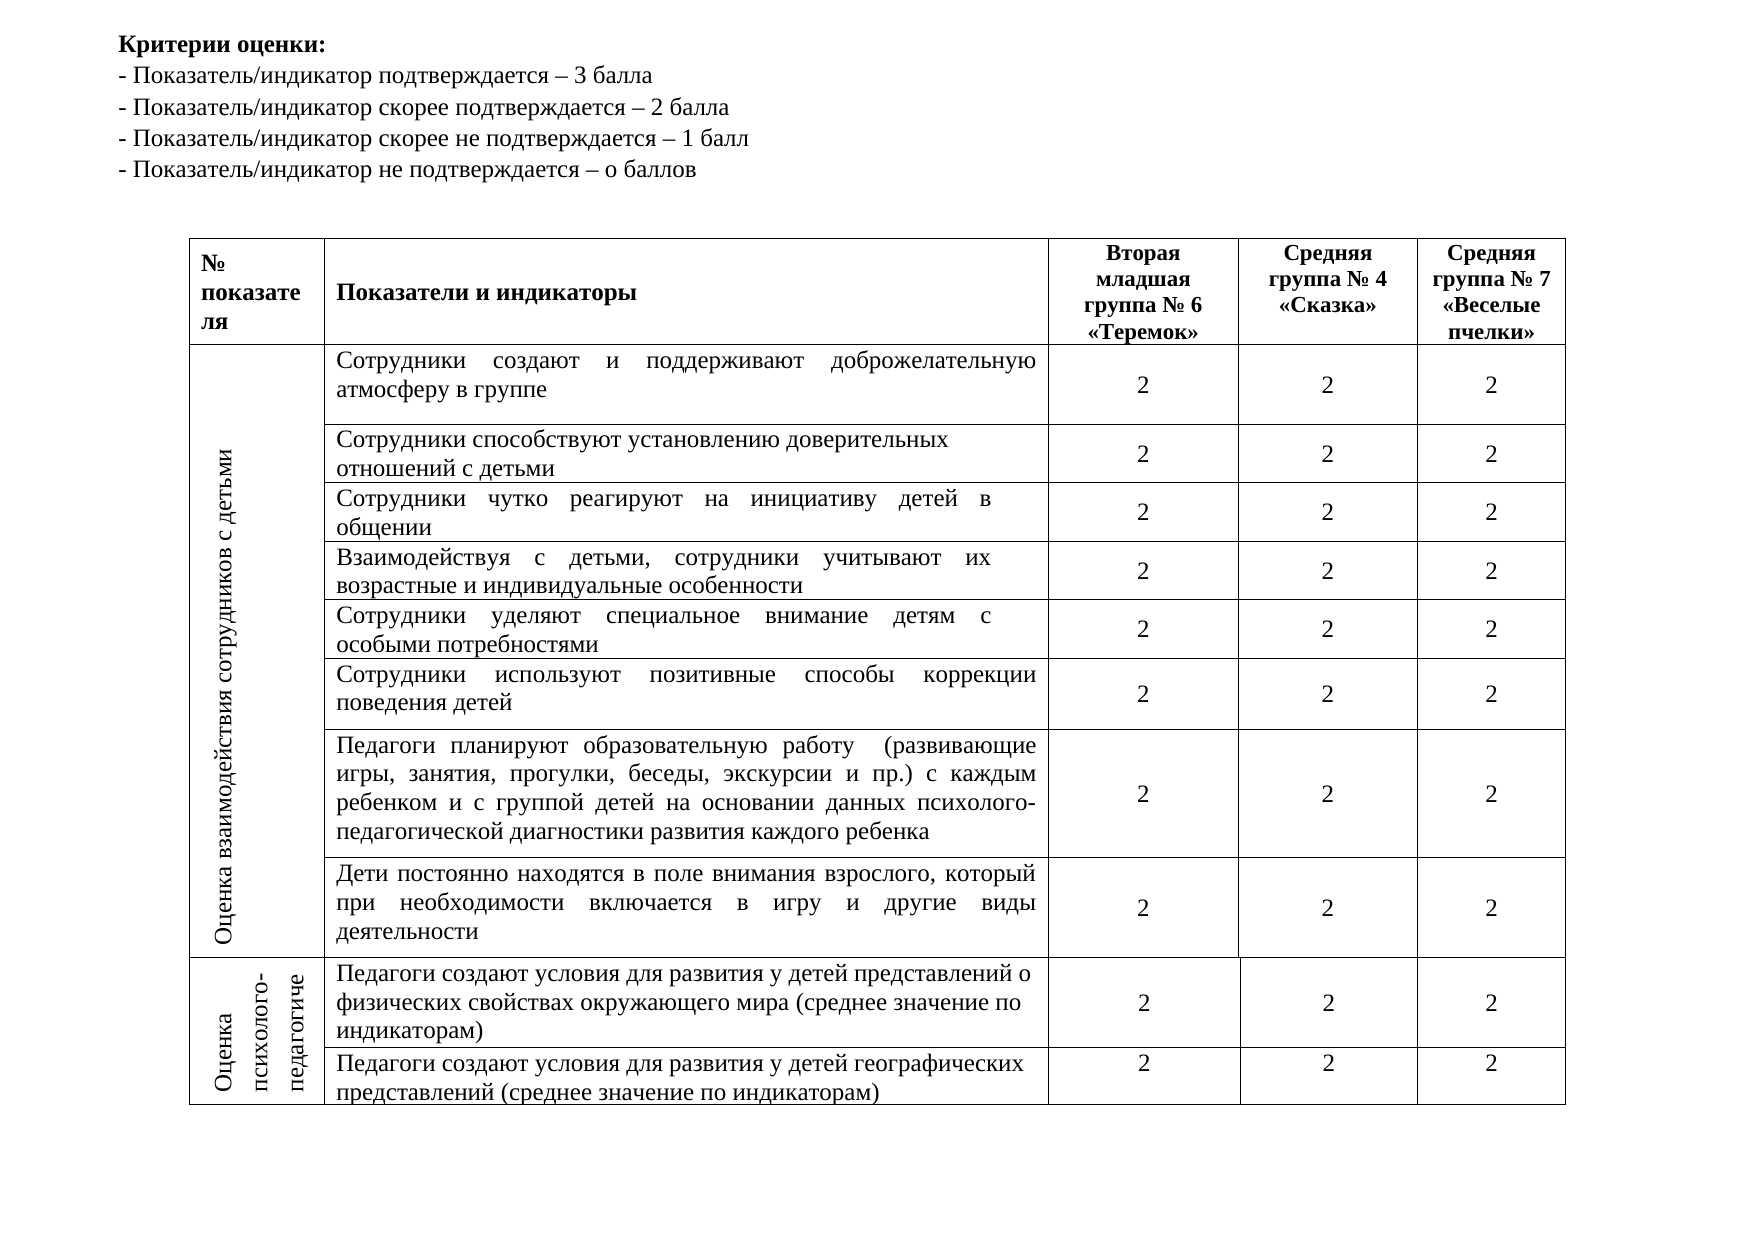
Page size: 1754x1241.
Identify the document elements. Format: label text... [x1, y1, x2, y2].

table_cell 2 [1049, 958, 1240, 1047]
table_cell 2 [1418, 858, 1565, 957]
table_cell Сотрудники используют позитивные способы коррекции поведения детей [325, 659, 1048, 729]
table_cell 2 [1418, 600, 1565, 658]
table_cell Дети постоянно находятся в поле внимания взрослого, который при необходимости включается в игру и другие виды деятельности [325, 858, 1048, 957]
table_cell 2 [1239, 600, 1417, 658]
table_cell Оценка взаимодействия сотрудников с детьми [190, 345, 324, 957]
table_cell Сотрудники чутко реагируют на инициативу детей в общении [325, 483, 1048, 541]
table_cell Педагоги планируют образовательную работу (развивающие игры, занятия, прогулки, беседы, экскурсии и пр.) с каждым ребенком и с группой детей на основании данных психолого-педагогической диагностики развития каждого ребенка [325, 730, 1048, 857]
table_cell 2 [1049, 425, 1238, 482]
table_cell Сотрудники способствуют установлению доверительных отношений с детьми [325, 425, 1048, 482]
table_cell 2 [1241, 1048, 1417, 1104]
table_cell Сотрудники уделяют специальное внимание детям с особыми потребностями [325, 600, 1048, 658]
table_cell 2 [1239, 858, 1417, 957]
table_cell Педагоги создают условия для развития у детей представлений о физических свойствах окружающего мира (среднее значение по индикаторам) [325, 958, 1048, 1047]
table_cell 2 [1049, 730, 1238, 857]
table_cell 2 [1049, 659, 1238, 729]
table_cell 2 [1239, 483, 1417, 541]
table_cell 2 [1418, 345, 1565, 423]
table_cell Педагоги создают условия для развития у детей географических представлений (среднее значение по индикаторам) [325, 1048, 1048, 1104]
text Критерии оценки: [118, 29, 1636, 58]
table_cell 2 [1049, 1048, 1240, 1104]
table_header Показатели и индикаторы [325, 239, 1048, 344]
table_cell 2 [1418, 483, 1565, 541]
text - Показатель/индикатор подтверждается – 3 балла [118, 61, 1636, 89]
table_cell 2 [1049, 600, 1238, 658]
table_cell 2 [1239, 425, 1417, 482]
table_header Средняя группа № 7 «Веселые пчелки» [1418, 239, 1565, 344]
table_cell 2 [1239, 542, 1417, 599]
table_cell 2 [1418, 542, 1565, 599]
text - Показатель/индикатор скорее подтверждается – 2 балла [118, 92, 1636, 120]
table_cell Оценка психолого-педагогических условий социально-личностного развития ребенка в процессе организации познавательной деятельности [190, 958, 324, 1104]
table_cell 2 [1418, 425, 1565, 482]
table_cell 2 [1239, 659, 1417, 729]
table_cell 2 [1418, 958, 1565, 1047]
table_cell 2 [1049, 483, 1238, 541]
table_cell Сотрудники создают и поддерживают доброжелательную атмосферу в группе [325, 345, 1048, 423]
text - Показатель/индикатор скорее не подтверждается – 1 балл [118, 123, 1636, 151]
table_cell 2 [1418, 659, 1565, 729]
table_cell 2 [1049, 345, 1238, 423]
table_cell 2 [1418, 1048, 1565, 1104]
table_cell 2 [1418, 730, 1565, 857]
table_header № показателя [190, 239, 324, 344]
text - Показатель/индикатор не подтверждается – о баллов [118, 154, 1636, 182]
table_cell 2 [1049, 858, 1238, 957]
table_cell Взаимодействуя с детьми, сотрудники учитывают их возрастные и индивидуальные особенности [325, 542, 1048, 599]
table_cell 2 [1239, 345, 1417, 423]
table_cell 2 [1239, 730, 1417, 857]
table_header Средняя группа № 4 «Сказка» [1239, 239, 1417, 344]
table_header Вторая младшая группа № 6 «Теремок» [1049, 239, 1238, 344]
table_cell 2 [1049, 542, 1238, 599]
table_cell 2 [1241, 958, 1417, 1047]
